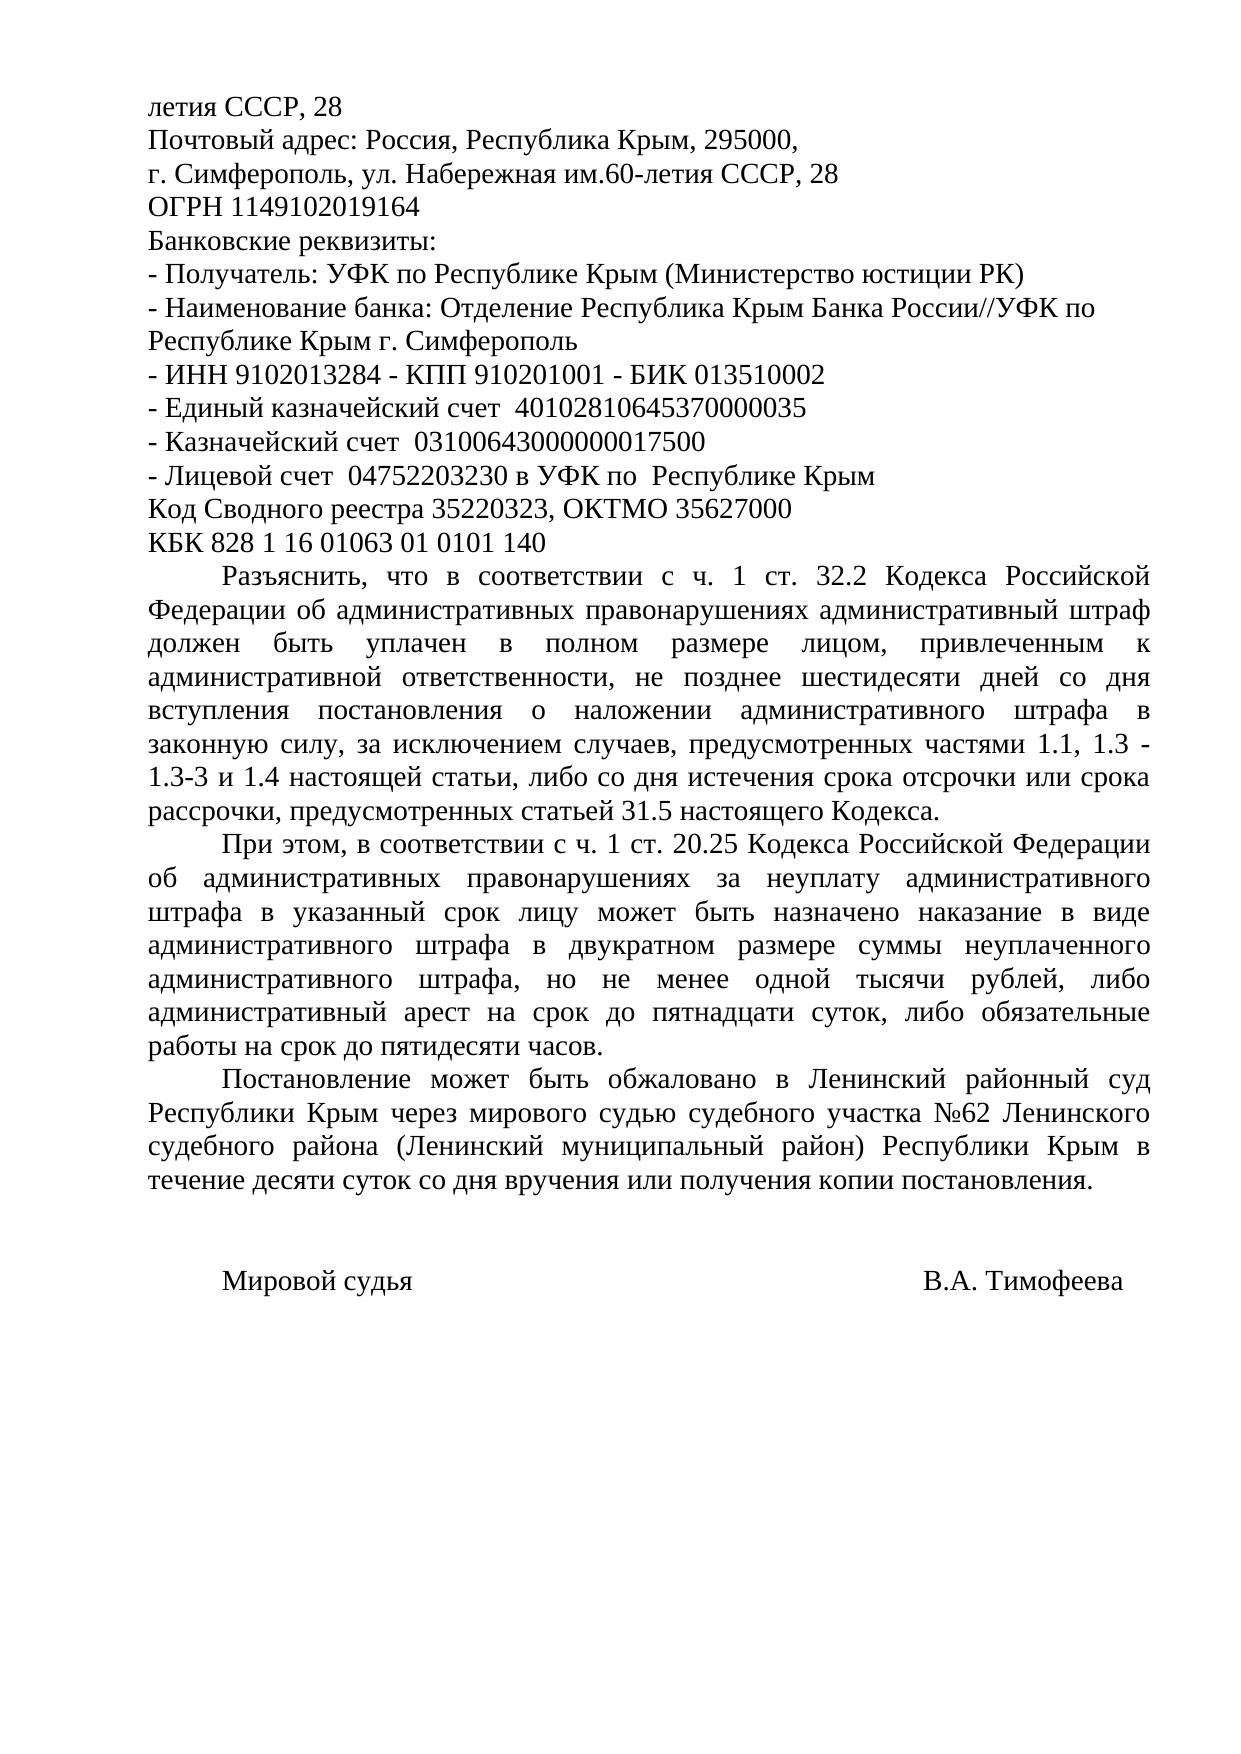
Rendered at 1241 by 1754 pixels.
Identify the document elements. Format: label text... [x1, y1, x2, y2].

text Почтовый адрес: Россия, Республика Крым, 295000, [148, 122, 1152, 156]
text Мировой судья В.А. Тимофеева [148, 1263, 1152, 1296]
text ОГРН 1149102019164 [148, 189, 1152, 223]
text При этом, в соответствии с ч. 1 ст. 20.25 Кодекса Российской Федерации об административных правонарушениях за неуплату административного штрафа в указанный срок лицу может быть назначено наказание в виде административного штрафа в двукратном размере суммы неуплаченного административного штрафа, но не менее одной тысячи рублей, либо административный арест на срок до пятнадцати суток, либо обязательные работы на срок до пятидесяти часов. [148, 827, 1152, 1061]
text Россия, Республика Крым, 295000, г. Симферополь, ул. Набережная им.60-летия СССР, 28 [148, 89, 1152, 122]
text Код Сводного реестра 35220323, ОКТМО 35627000 [148, 491, 1152, 525]
text КБК 828 1 16 01063 01 0101 140 [148, 525, 1152, 558]
text - Лицевой счет 04752203230 в УФК по Республике Крым [148, 458, 1152, 491]
text - ИНН 9102013284 - КПП 910201001 - БИК 013510002 [148, 357, 1152, 391]
text Банковские реквизиты: [148, 223, 1163, 256]
text - Единый казначейский счет 40102810645370000035 [148, 391, 1152, 424]
text - Наименование банка: Отделение Республика Крым Банка России//УФК по Республике Крым г. Симферополь [148, 290, 1152, 357]
text - Казначейский счет 03100643000000017500 [148, 424, 1163, 458]
text Постановление может быть обжаловано в Ленинский районный суд Республики Крым через мирового судью судебного участка №62 Ленинского судебного района (Ленинский муниципальный район) Республики Крым в течение десяти суток со дня вручения или получения копии постановления. [148, 1061, 1152, 1196]
text г. Симферополь, ул. Набережная им.60-летия СССР, 28 [148, 156, 1152, 189]
text - Получатель: УФК по Республике Крым (Министерство юстиции РК) [148, 256, 1152, 290]
text Разъяснить, что в соответствии с ч. 1 ст. 32.2 Кодекса Российской Федерации об административных правонарушениях административный штраф должен быть уплачен в полном размере лицом, привлеченным к административной ответственности, не позднее шестидесяти дней со дня вступления постановления о наложении административного штрафа в законную силу, за исключением случаев, предусмотренных частями 1.1, 1.3 - 1.3-3 и 1.4 настоящей статьи, либо со дня истечения срока отсрочки или срока рассрочки, предусмотренных статьей 31.5 настоящего Кодекса. [148, 558, 1152, 827]
